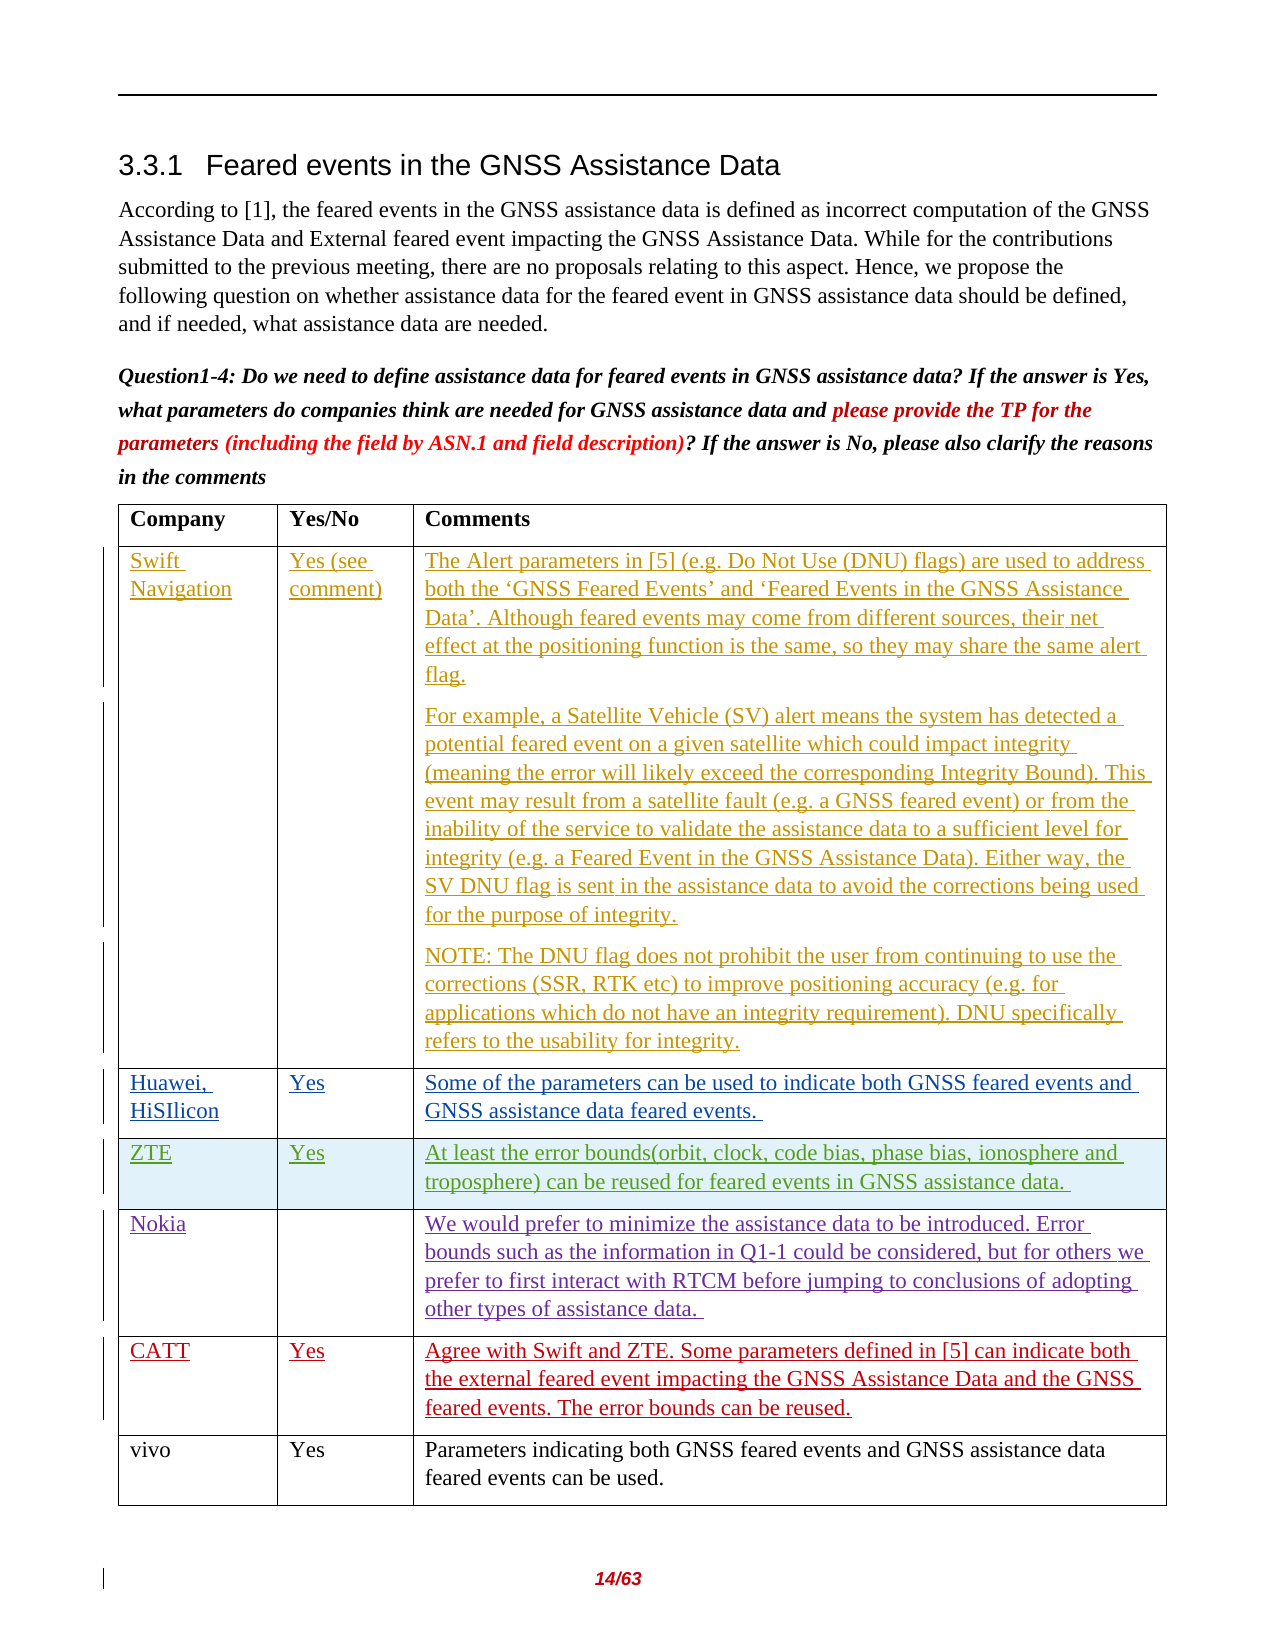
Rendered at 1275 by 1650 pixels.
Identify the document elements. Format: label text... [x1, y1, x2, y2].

table_cell [119, 1069, 277, 1138]
table_cell [278, 1069, 413, 1138]
table_cell [414, 1337, 1166, 1435]
table_cell [119, 1210, 277, 1336]
table_header Comments [414, 505, 1166, 546]
table_cell [278, 547, 413, 1068]
table_header Company [119, 505, 277, 546]
table_cell vivo [119, 1436, 277, 1505]
table_cell [414, 1069, 1166, 1138]
table_cell [278, 1337, 413, 1435]
subtitle Question1-4: Do we need to define assistance data for feared events in GNSS assistance data? If the answer is Yes, what parameters do companies think are needed for GNSS assistance data and please provide the TP for the parameters (including the field by ASN.1 and field description)? If the answer is No, please also clarify the reasons in the comments [118, 363, 1157, 489]
table_cell [414, 547, 1166, 1068]
table_cell [278, 1210, 413, 1336]
text According to [1], the feared events in the GNSS assistance data is defined as incorrect computation of the GNSS Assistance Data and External feared event impacting the GNSS Assistance Data. While for the contributions submitted to the previous meeting, there are no proposals relating to this aspect. Hence, we propose the following question on whether assistance data for the feared event in GNSS assistance data should be defined, and if needed, what assistance data are needed. [118, 196, 1157, 336]
subtitle Feared events in the GNSS Assistance Data [118, 148, 1157, 181]
table_cell [119, 547, 277, 1068]
table_header Yes/No [278, 505, 413, 546]
table_cell [119, 1337, 277, 1435]
table_cell Yes [278, 1436, 413, 1505]
table_cell [414, 1210, 1166, 1336]
table_cell Parameters indicating both GNSS feared events and GNSS assistance data feared events can be used. [414, 1436, 1166, 1505]
